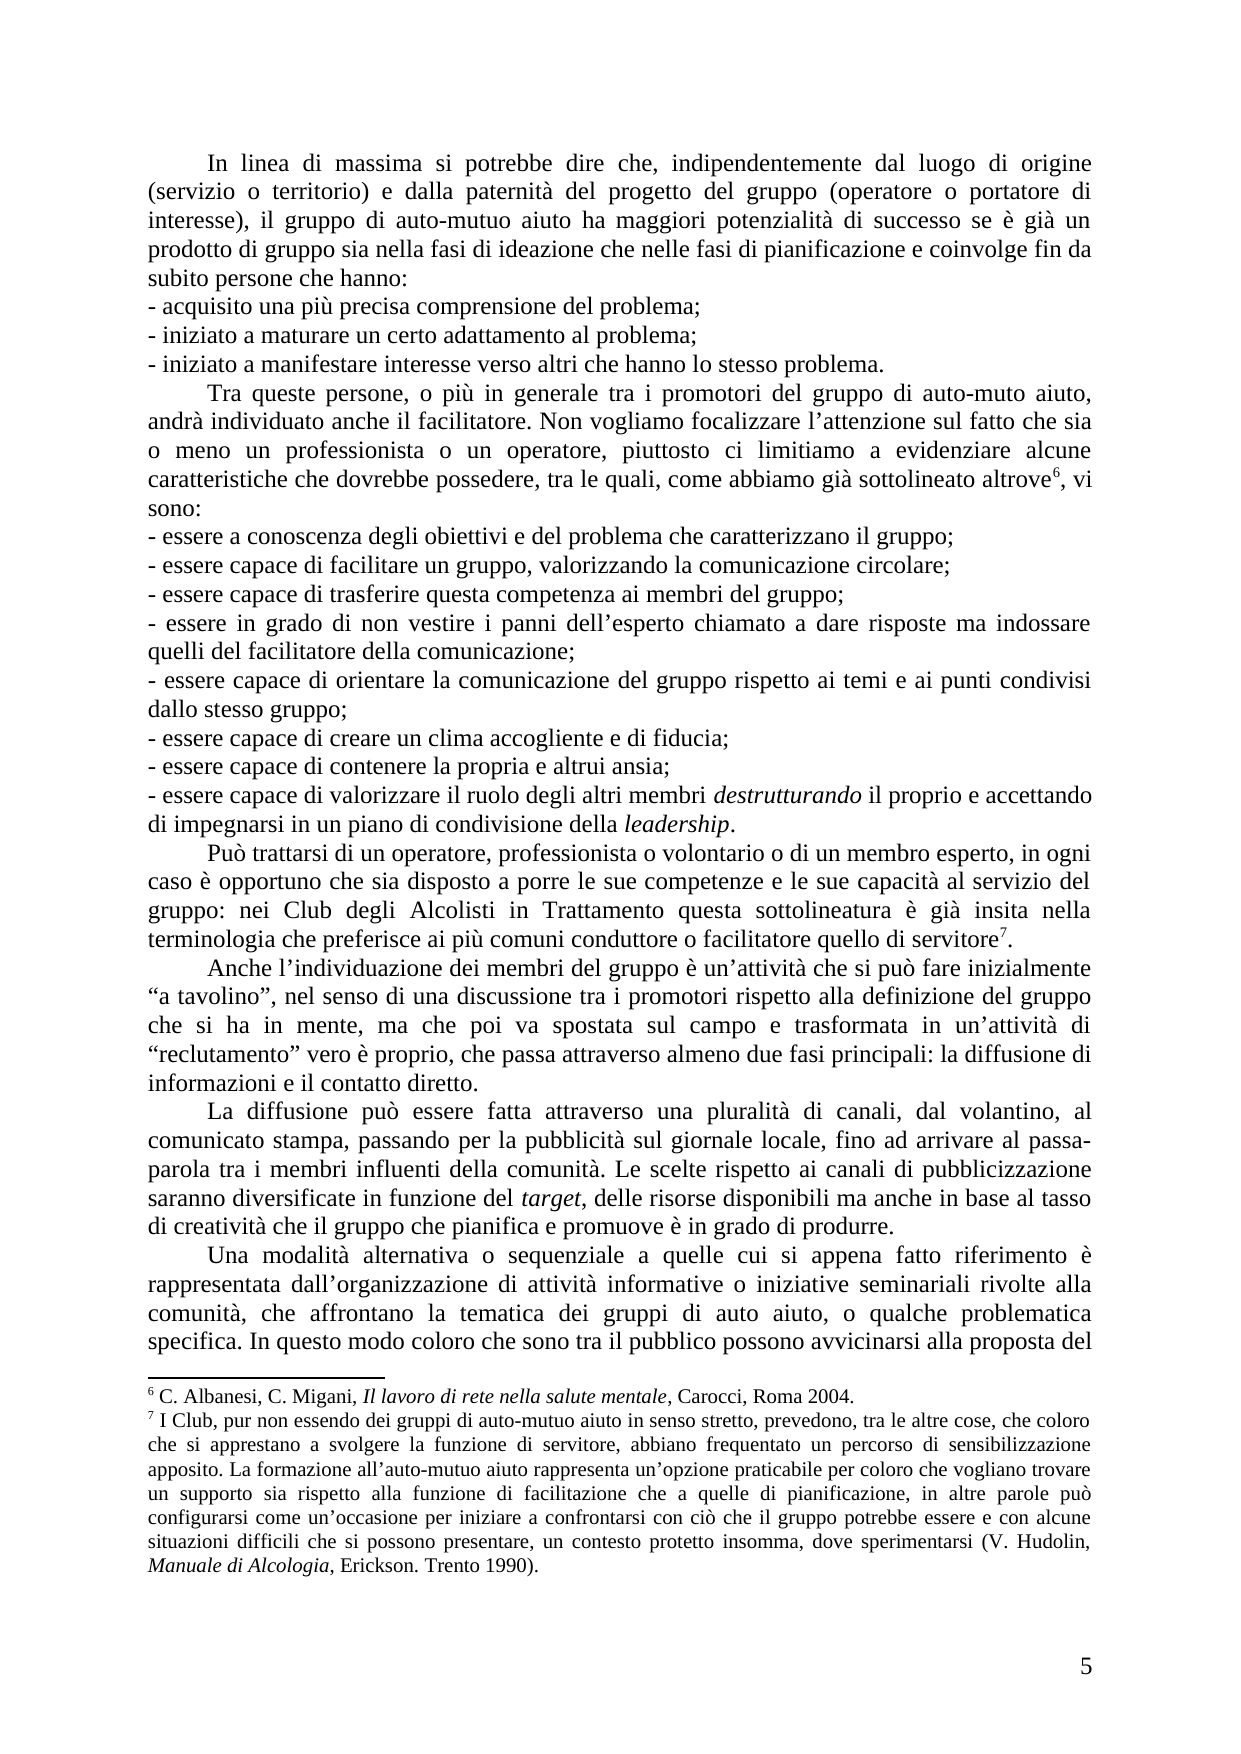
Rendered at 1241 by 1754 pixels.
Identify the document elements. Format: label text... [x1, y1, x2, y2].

text Può trattarsi di un operatore, professionista o volontario o di un membro esperto, in ogni caso è opportuno che sia disposto a porre le sue competenze e le sue capacità al servizio del gruppo: nei Club degli Alcolisti in Trattamento questa sottolineatura è già insita nella terminologia che preferisce ai più comuni conduttore o facilitatore quello di servitore. [148, 838, 1092, 953]
text Tra queste persone, o più in generale tra i promotori del gruppo di auto-muto aiuto, andrà individuato anche il facilitatore. Non vogliamo focalizzare l’attenzione sul fatto che sia o meno un professionista o un operatore, piuttosto ci limitiamo a evidenziare alcune caratteristiche che dovrebbe possedere, tra le quali, come abbiamo già sottolineato altrove, vi sono: [148, 378, 1092, 521]
text - essere a conoscenza degli obiettivi e del problema che caratterizzano il gruppo; [148, 521, 1092, 550]
text La diffusione può essere fatta attraverso una pluralità di canali, dal volantino, al comunicato stampa, passando per la pubblicità sul giornale locale, fino ad arrivare al passa-parola tra i membri influenti della comunità. Le scelte rispetto ai canali di pubblicizzazione saranno diversificate in funzione del target, delle risorse disponibili ma anche in base al tasso di creatività che il gruppo che pianifica e promuove è in grado di produrre. [148, 1096, 1092, 1240]
text - essere capace di contenere la propria e altrui ansia; [148, 751, 1092, 780]
text - iniziato a maturare un certo adattamento al problema; [148, 320, 1092, 349]
text - essere capace di trasferire questa competenza ai membri del gruppo; [148, 579, 1092, 608]
text - acquisito una più precisa comprensione del problema; [148, 291, 1092, 320]
text - essere capace di valorizzare il ruolo degli altri membri destrutturando il proprio e accettando di impegnarsi in un piano di condivisione della leadership. [148, 780, 1092, 838]
text - essere capace di creare un clima accogliente e di fiducia; [148, 723, 1092, 751]
text - essere capace di orientare la comunicazione del gruppo rispetto ai temi e ai punti condivisi dallo stesso gruppo; [148, 665, 1092, 723]
text Anche l’individuazione dei membri del gruppo è un’attività che si può fare inizialmente “a tavolino”, nel senso di una discussione tra i promotori rispetto alla definizione del gruppo che si ha in mente, ma che poi va spostata sul campo e trasformata in un’attività di “reclutamento” vero è proprio, che passa attraverso almeno due fasi principali: la diffusione di informazioni e il contatto diretto. [148, 953, 1092, 1096]
text - iniziato a manifestare interesse verso altri che hanno lo stesso problema. [148, 349, 1092, 378]
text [148, 1240, 1092, 1355]
text - essere in grado di non vestire i panni dell’esperto chiamato a dare risposte ma indossare quelli del facilitatore della comunicazione; [148, 608, 1092, 665]
text In linea di massima si potrebbe dire che, indipendentemente dal luogo di origine (servizio o territorio) e dalla paternità del progetto del gruppo (operatore o portatore di interesse), il gruppo di auto-mutuo aiuto ha maggiori potenzialità di successo se è già un prodotto di gruppo sia nella fasi di ideazione che nelle fasi di pianificazione e coinvolge fin da subito persone che hanno: [148, 148, 1092, 291]
text - essere capace di facilitare un gruppo, valorizzando la comunicazione circolare; [148, 550, 1092, 579]
